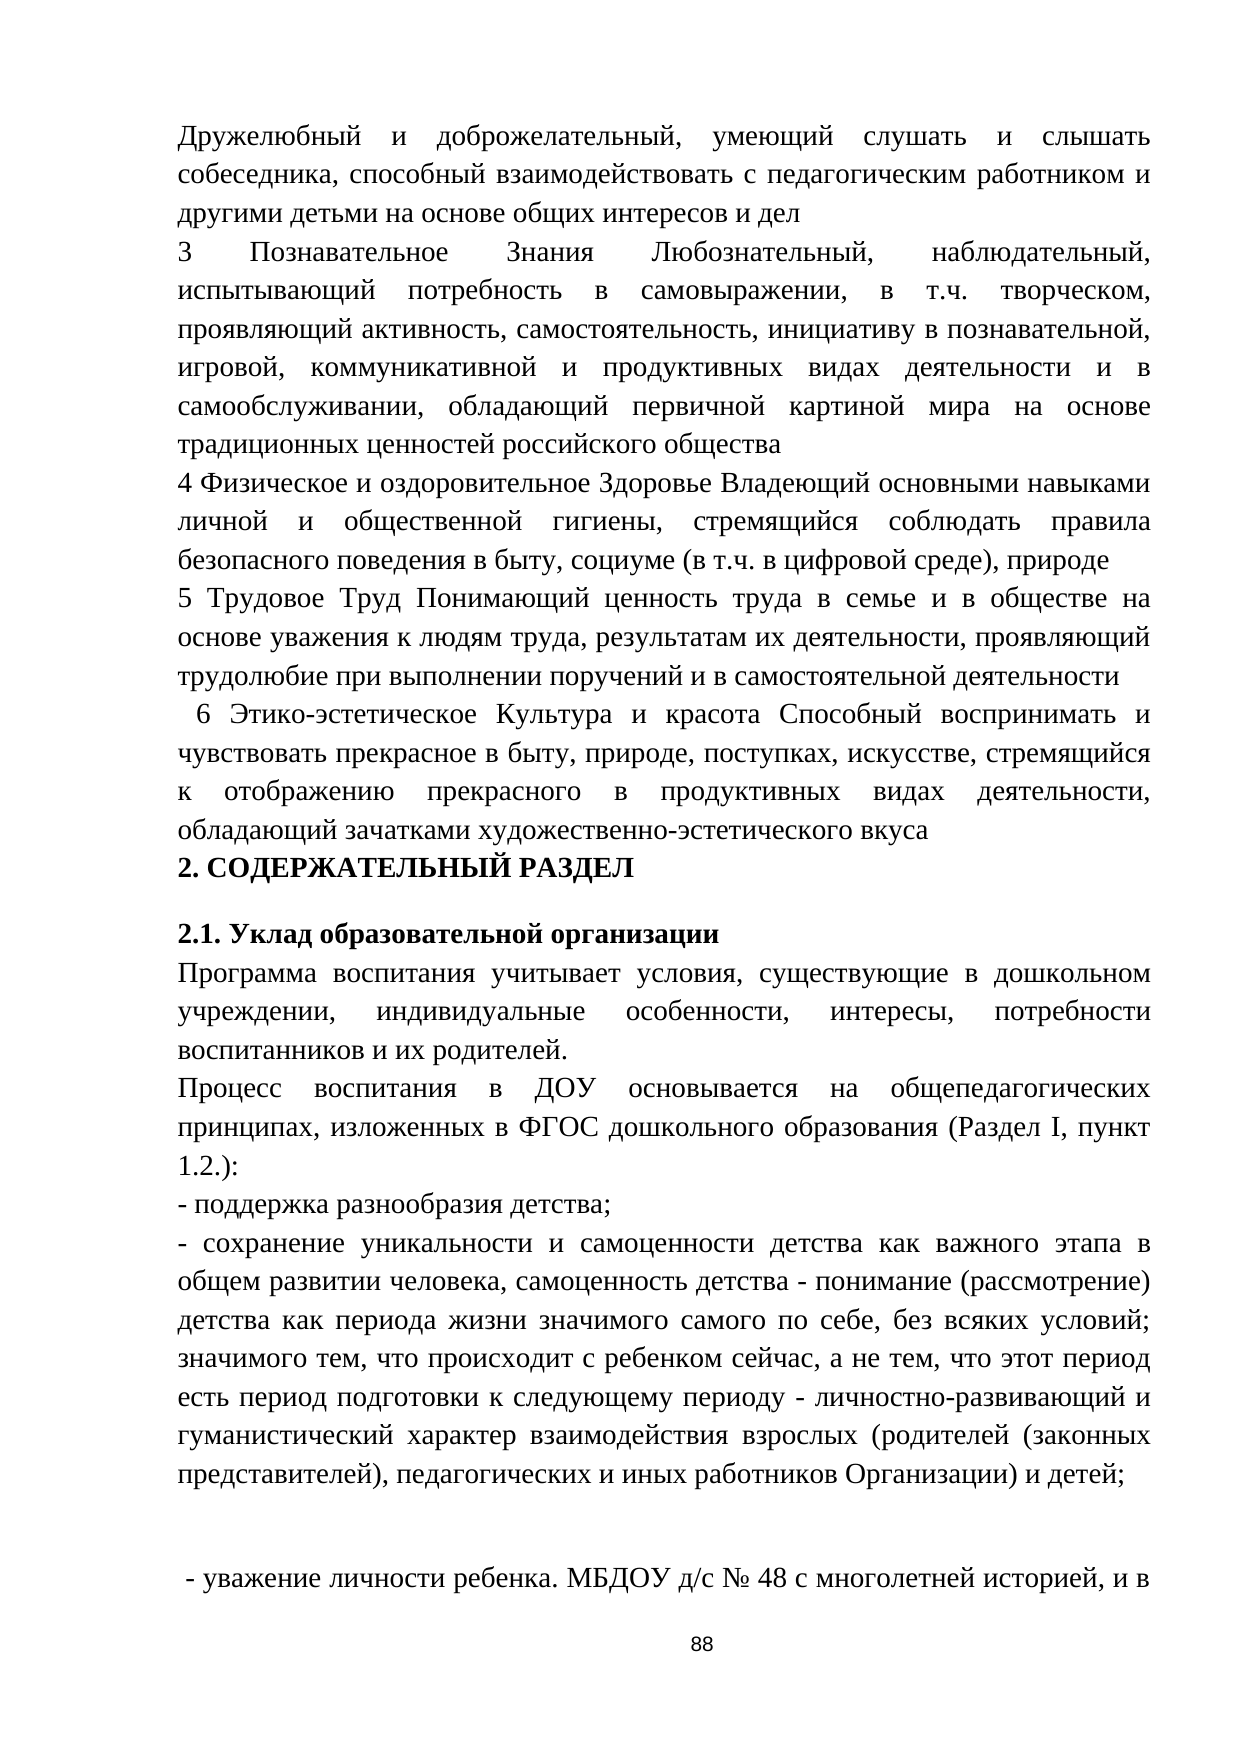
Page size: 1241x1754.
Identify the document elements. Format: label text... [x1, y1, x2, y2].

text 2.1. Уклад образовательной организации [177, 916, 1152, 950]
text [177, 118, 1152, 229]
text 6 Этико-эстетическое Культура и красота Способный воспринимать и чувствовать прекрасное в быту, природе, поступках, искусстве, стремящийся к отображению прекрасного в продуктивных видах деятельности, обладающий зачатками художественно-эстетического вкуса [177, 696, 1152, 845]
text Процесс воспитания в ДОУ основывается на общепедагогических принципах, изложенных в ФГОС дошкольного образования (Раздел I, пункт 1.2.): [177, 1071, 1152, 1181]
text 3 Познавательное Знания Любознательный, наблюдательный, испытывающий потребность в самовыражении, в т.ч. творческом, проявляющий активность, самостоятельность, инициативу в познавательной, игровой, коммуникативной и продуктивных видах деятельности и в самообслуживании, обладающий первичной картиной мира на основе традиционных ценностей российского общества [177, 234, 1152, 460]
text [177, 1561, 1152, 1594]
text - сохранение уникальности и самоценности детства как важного этапа в общем развитии человека, самоценность детства - понимание (рассмотрение) детства как периода жизни значимого самого по себе, без всяких условий; значимого тем, что происходит с ребенком сейчас, а не тем, что этот период есть период подготовки к следующему периоду - личностно-развивающий и гуманистический характер взаимодействия взрослых (родителей (законных представителей), педагогических и иных работников Организации) и детей; [177, 1225, 1152, 1489]
text 2. СОДЕРЖАТЕЛЬНЫЙ РАЗДЕЛ [177, 850, 1152, 884]
text 4 Физическое и оздоровительное Здоровье Владеющий основными навыками личной и общественной гигиены, стремящийся соблюдать правила безопасного поведения в быту, социуме (в т.ч. в цифровой среде), природе [177, 465, 1152, 576]
text 5 Трудовое Труд Понимающий ценность труда в семье и в обществе на основе уважения к людям труда, результатам их деятельности, проявляющий трудолюбие при выполнении поручений и в самостоятельной деятельности [177, 581, 1152, 691]
text Программа воспитания учитывает условия, существующие в дошкольном учреждении, индивидуальные особенности, интересы, потребности воспитанников и их родителей. [177, 955, 1152, 1066]
text - поддержка разнообразия детства; [177, 1186, 1152, 1220]
